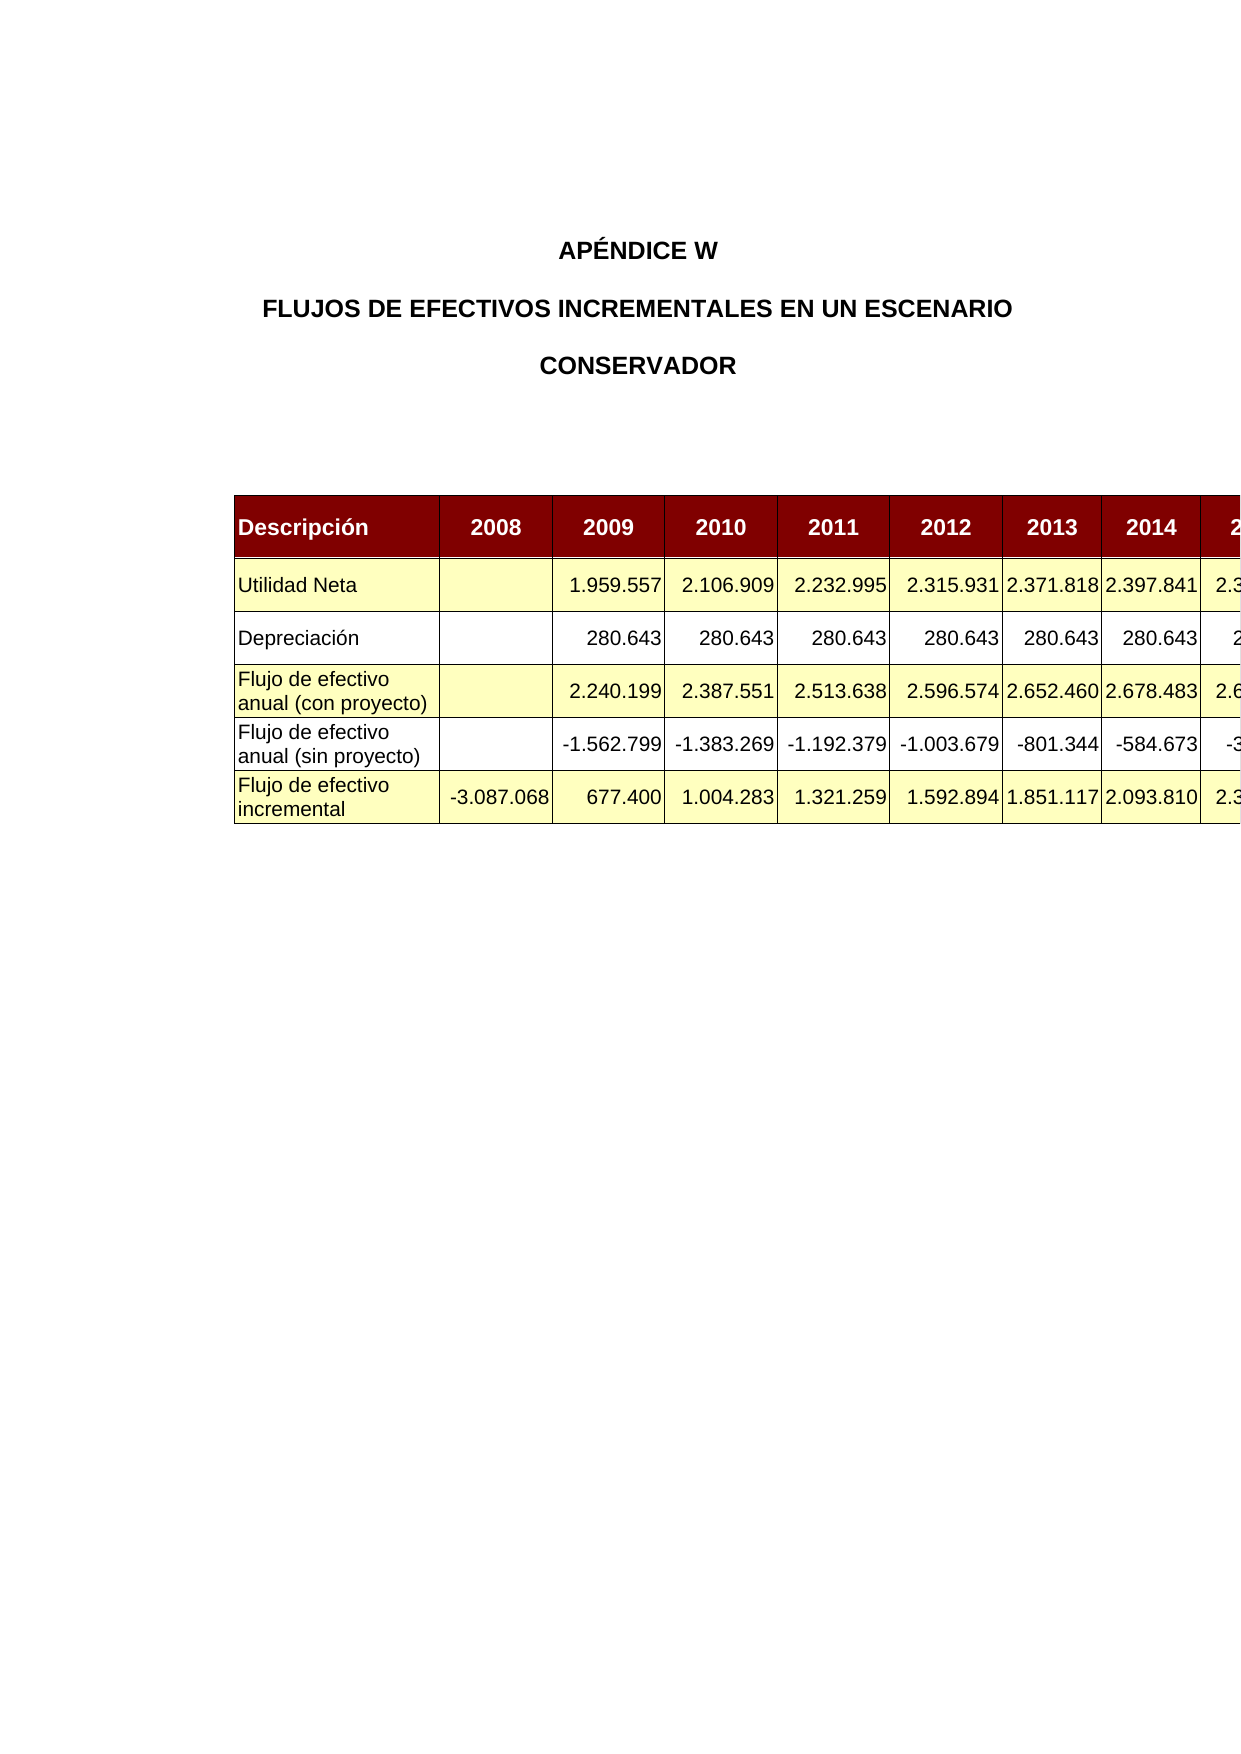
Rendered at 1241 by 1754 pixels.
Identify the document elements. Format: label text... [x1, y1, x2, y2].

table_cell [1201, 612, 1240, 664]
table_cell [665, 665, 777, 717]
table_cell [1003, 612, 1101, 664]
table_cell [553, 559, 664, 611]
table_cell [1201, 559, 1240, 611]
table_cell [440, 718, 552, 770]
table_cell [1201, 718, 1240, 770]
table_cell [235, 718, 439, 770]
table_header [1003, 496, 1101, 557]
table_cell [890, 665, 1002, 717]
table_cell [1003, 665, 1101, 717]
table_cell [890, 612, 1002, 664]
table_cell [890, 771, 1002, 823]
text APÉNDICE W [177, 236, 1098, 265]
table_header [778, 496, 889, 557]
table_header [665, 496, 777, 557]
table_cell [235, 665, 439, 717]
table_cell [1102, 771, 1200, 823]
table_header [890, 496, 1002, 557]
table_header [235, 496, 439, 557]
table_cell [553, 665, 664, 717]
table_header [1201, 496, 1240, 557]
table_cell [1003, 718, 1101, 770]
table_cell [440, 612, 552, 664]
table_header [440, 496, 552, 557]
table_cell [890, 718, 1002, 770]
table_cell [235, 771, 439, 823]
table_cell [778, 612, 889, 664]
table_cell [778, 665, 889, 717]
text FLUJOS DE EFECTIVOS INCREMENTALES EN UN ESCENARIO CONSERVADOR [177, 294, 1098, 380]
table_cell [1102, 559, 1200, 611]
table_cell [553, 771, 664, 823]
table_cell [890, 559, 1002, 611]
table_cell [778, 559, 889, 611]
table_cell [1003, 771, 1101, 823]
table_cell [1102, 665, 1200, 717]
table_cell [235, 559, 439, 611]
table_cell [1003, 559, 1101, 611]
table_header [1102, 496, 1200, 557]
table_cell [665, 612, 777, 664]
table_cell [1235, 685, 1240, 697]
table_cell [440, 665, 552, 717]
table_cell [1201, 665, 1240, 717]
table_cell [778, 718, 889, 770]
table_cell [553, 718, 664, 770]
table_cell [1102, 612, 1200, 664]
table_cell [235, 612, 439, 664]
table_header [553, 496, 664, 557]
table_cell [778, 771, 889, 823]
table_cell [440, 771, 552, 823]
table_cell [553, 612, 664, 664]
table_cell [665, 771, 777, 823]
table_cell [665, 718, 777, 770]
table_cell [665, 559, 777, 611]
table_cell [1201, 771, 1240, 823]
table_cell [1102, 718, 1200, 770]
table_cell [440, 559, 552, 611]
